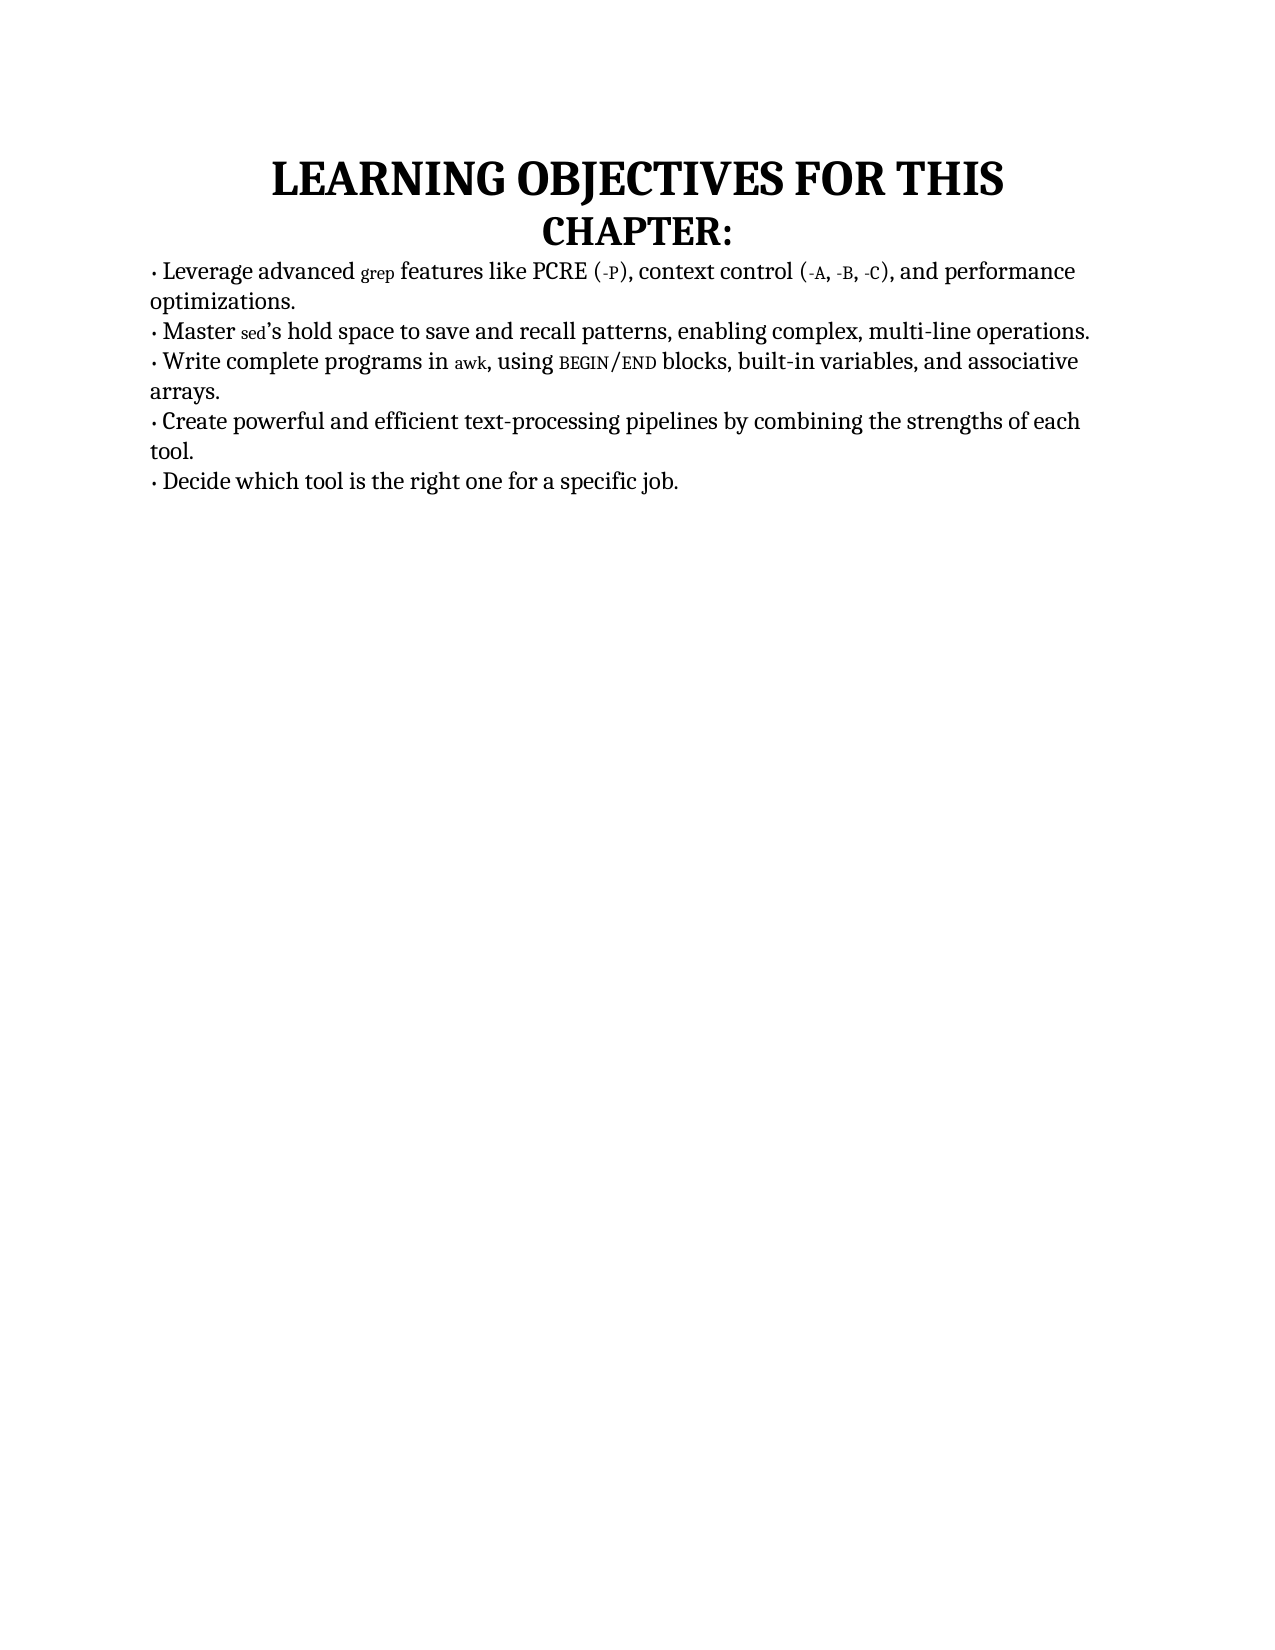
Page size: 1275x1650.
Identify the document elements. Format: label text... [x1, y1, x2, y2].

text • Decide which tool is the right one for a specific job. [150, 465, 1125, 495]
text • Write complete programs in awk, using BEGIN/END blocks, built-in variables, and associative arrays. [150, 345, 1125, 405]
text • Create powerful and efficient text-processing pipelines by combining the strengths of each tool. [150, 405, 1125, 465]
text CHAPTER: [150, 207, 1125, 255]
subtitle LEARNING OBJECTIVES FOR THIS [150, 150, 1125, 207]
text • Leverage advanced grep features like PCRE (-P), context control (-A, -B, -C), and performance optimizations. [150, 255, 1125, 315]
text • Master sed’s hold space to save and recall patterns, enabling complex, multi-line operations. [150, 315, 1125, 345]
